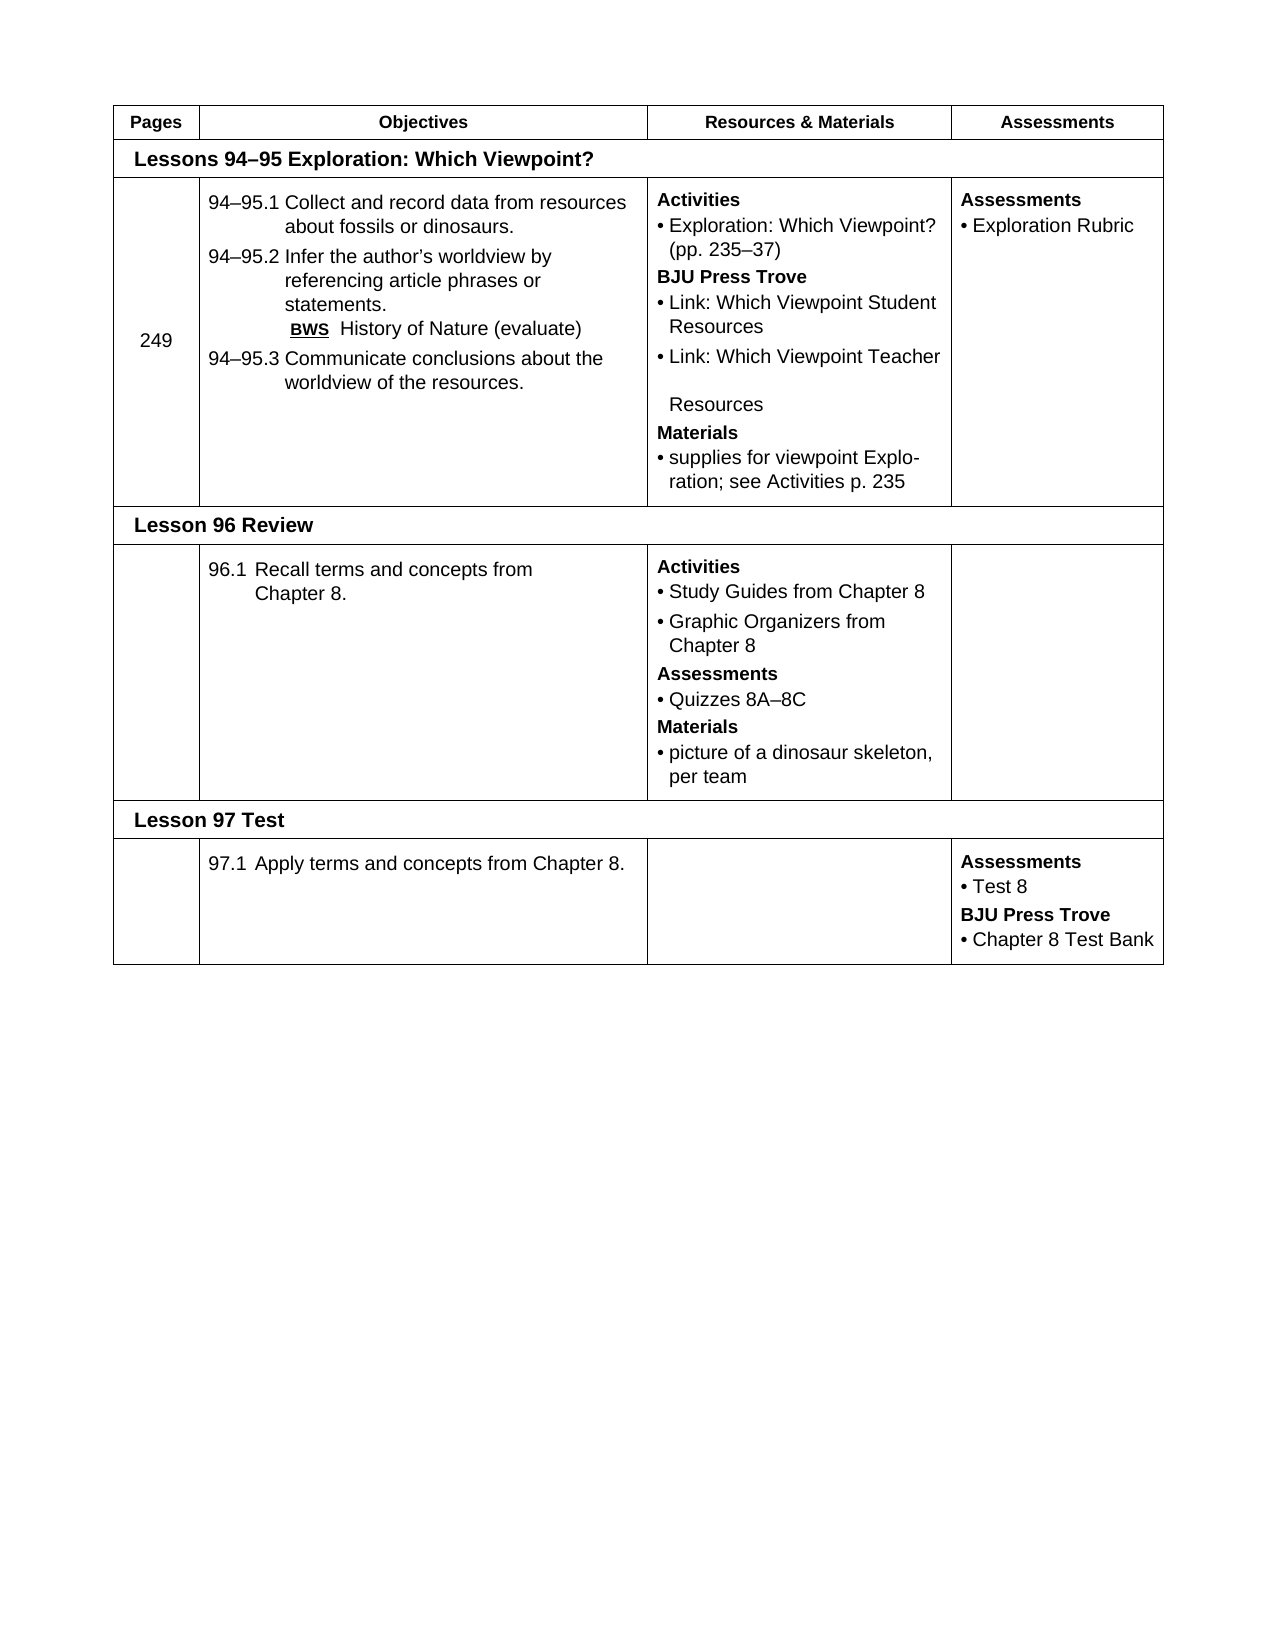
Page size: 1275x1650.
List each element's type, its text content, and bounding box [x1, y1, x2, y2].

table_cell 96.1 Recall terms and concepts from Chapter 8. [200, 545, 647, 800]
table_cell 249 [114, 178, 199, 506]
table_cell [114, 839, 199, 964]
table_cell Activities Exploration: Which Viewpoint? (pp. 235–37) BJU Press Trove Link: Which Viewpoint Student Resources Link: Which Viewpoint Teacher Resources Materials supplies for viewpoint Exploration; see Activities p. 235 [648, 178, 951, 506]
table_cell Lesson 97 Test [114, 801, 1163, 838]
table_header Resources & Materials [648, 106, 951, 139]
table_cell Lessons 94–95 Exploration: Which Viewpoint? [114, 140, 1163, 177]
table_header Objectives [200, 106, 647, 139]
table_cell Assessments Test 8 BJU Press Trove Chapter 8 Test Bank [952, 839, 1163, 964]
table_cell 97.1 Apply terms and concepts from Chapter 8. [200, 839, 647, 964]
table_cell [648, 839, 951, 964]
table_header Pages [114, 106, 199, 139]
table_cell Activities Study Guides from Chapter 8 Graphic Organizers from Chapter 8 Assessments Quizzes 8A–8C Materials picture of a dinosaur skeleton, per team [648, 545, 951, 800]
table_cell Lesson 96 Review [114, 507, 1163, 544]
table_cell [114, 545, 199, 800]
table_cell 94–95.1 Collect and record data from resources about fossils or dinosaurs. 94–95.2 Infer the author’s worldview by referencing article phrases or statements. BWS History of Nature (evaluate) 94–95.3 Communicate conclusions about the worldview of the resources. [200, 178, 647, 506]
table_cell [952, 545, 1163, 800]
table_header Assessments [952, 106, 1163, 139]
table_cell Assessments Exploration Rubric [952, 178, 1163, 506]
